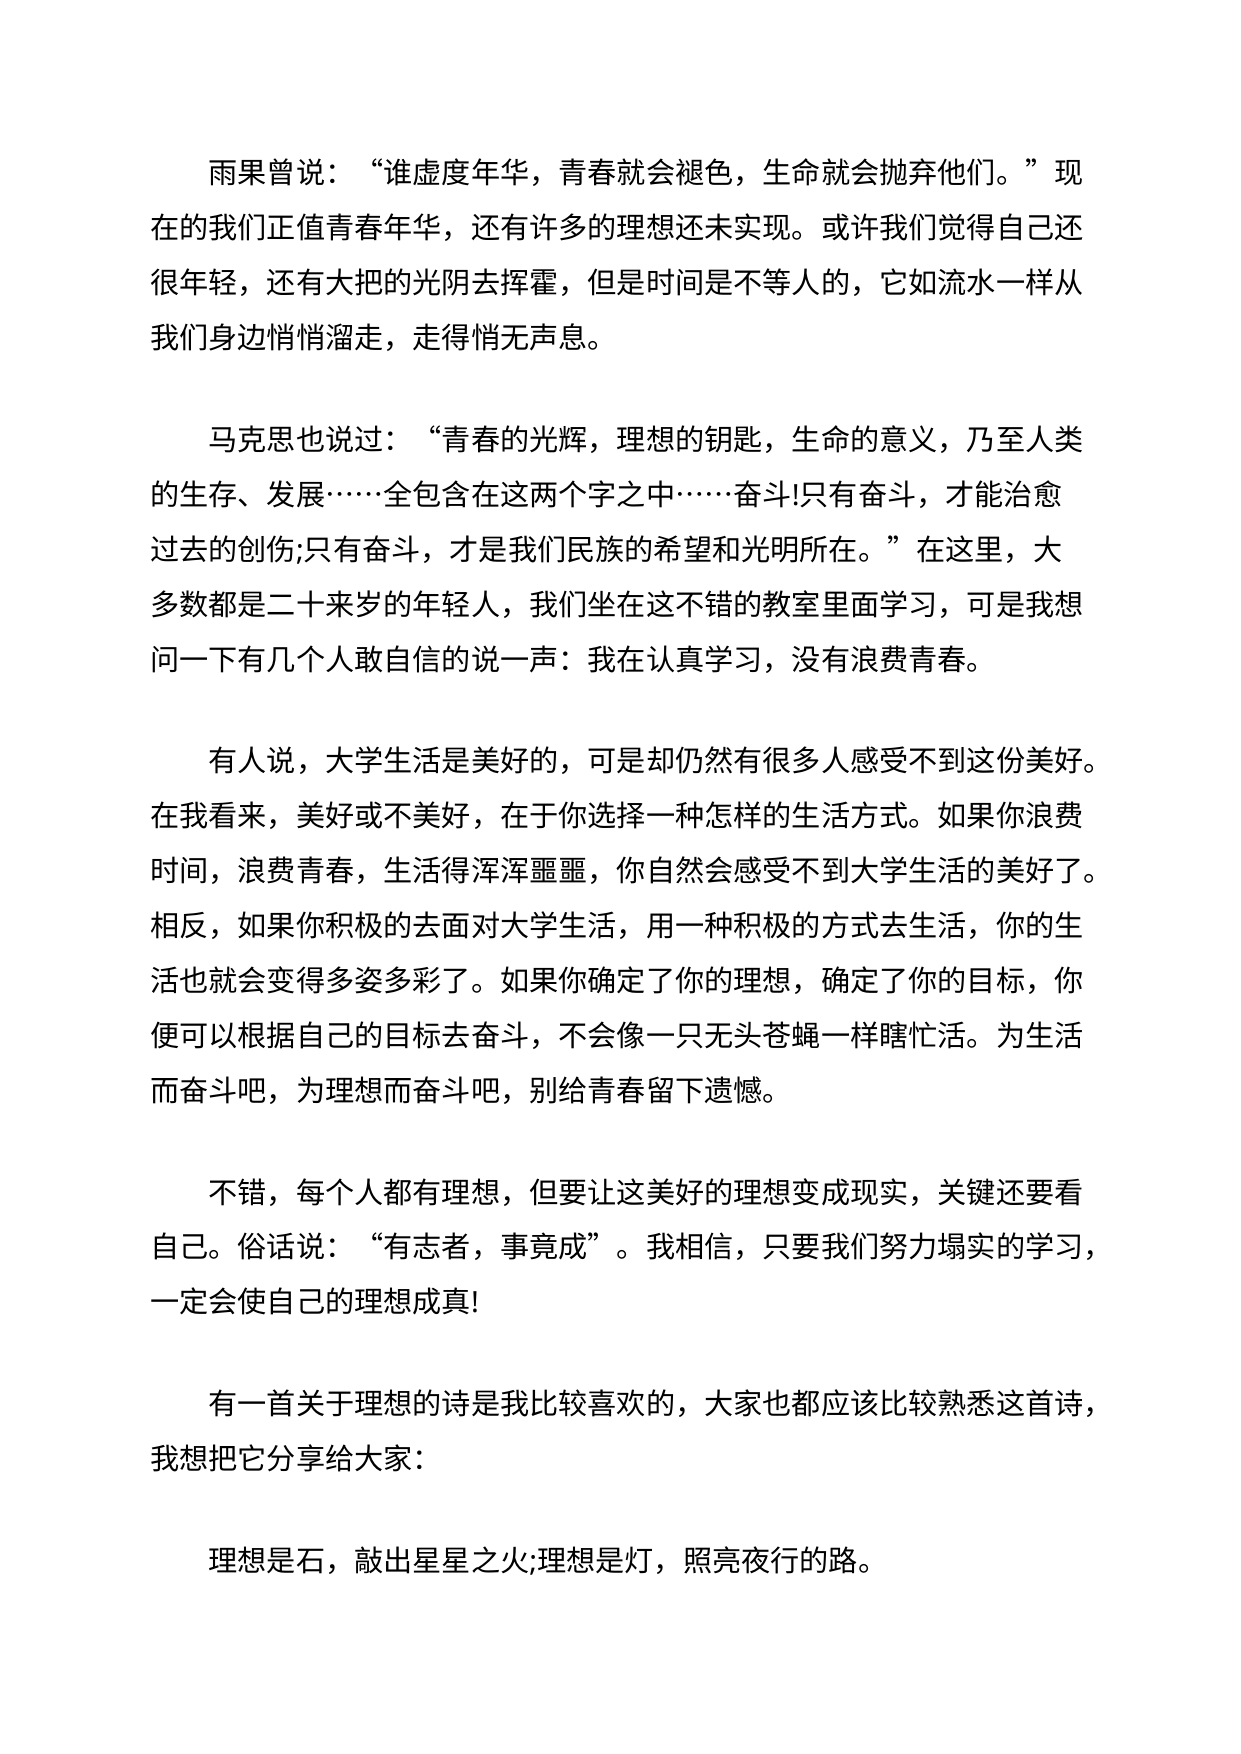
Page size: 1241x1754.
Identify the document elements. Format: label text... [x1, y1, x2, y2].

text 有一首关于理想的诗是我比较喜欢的，大家也都应该比较熟悉这首诗，我想把它分享给大家： [150, 1381, 1090, 1478]
text 雨果曾说：“谁虚度年华，青春就会褪色，生命就会抛弃他们。”现在的我们正值青春年华，还有许多的理想还未实现。或许我们觉得自己还很年轻，还有大把的光阴去挥霍，但是时间是不等人的，它如流水一样从我们身边悄悄溜走，走得悄无声息。 [150, 150, 1090, 357]
text 不错，每个人都有理想，但要让这美好的理想变成现实，关键还要看自己。俗话说：“有志者，事竟成”。我相信，只要我们努力塌实的学习，一定会使自己的理想成真! [150, 1169, 1090, 1321]
text 理想是石，敲出星星之火;理想是灯，照亮夜行的路。 [150, 1538, 1090, 1580]
text 马克思也说过：“青春的光辉，理想的钥匙，生命的意义，乃至人类的生存、发展……全包含在这两个字之中……奋斗!只有奋斗，才能治愈过去的创伤;只有奋斗，才是我们民族的希望和光明所在。”在这里，大多数都是二十来岁的年轻人，我们坐在这不错的教室里面学习，可是我想问一下有几个人敢自信的说一声：我在认真学习，没有浪费青春。 [150, 416, 1090, 678]
text 有人说，大学生活是美好的，可是却仍然有很多人感受不到这份美好。在我看来，美好或不美好，在于你选择一种怎样的生活方式。如果你浪费时间，浪费青春，生活得浑浑噩噩，你自然会感受不到大学生活的美好了。相反，如果你积极的去面对大学生活，用一种积极的方式去生活，你的生活也就会变得多姿多彩了。如果你确定了你的理想，确定了你的目标，你便可以根据自己的目标去奋斗，不会像一只无头苍蝇一样瞎忙活。为生活而奋斗吧，为理想而奋斗吧，别给青春留下遗憾。 [150, 738, 1090, 1110]
